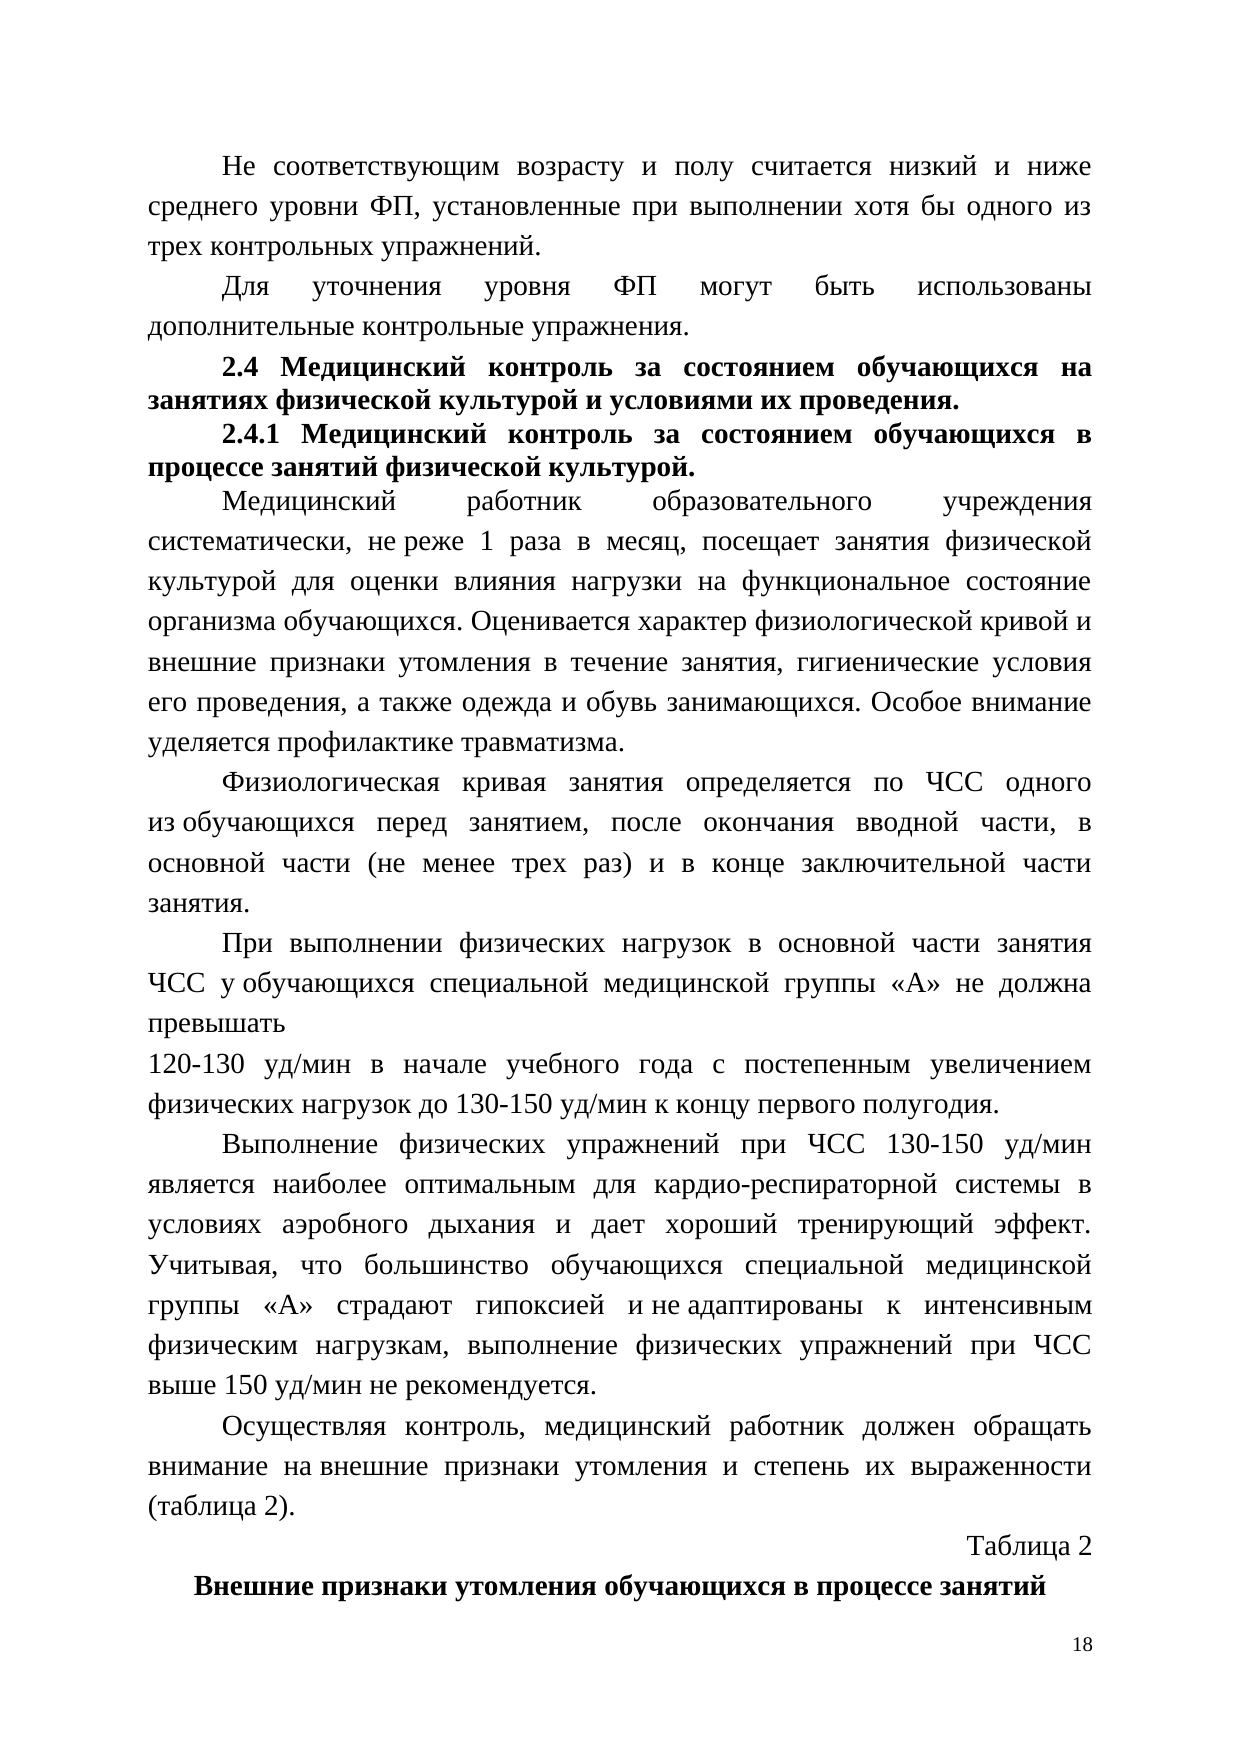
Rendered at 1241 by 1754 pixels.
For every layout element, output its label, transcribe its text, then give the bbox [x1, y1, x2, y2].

text Не соответствующим возрасту и полу считается низкий и ниже среднего уровни ФП, установленные при выполнении хотя бы одного из трех контрольных упражнений. [148, 148, 1093, 262]
text Для уточнения уровня ФП могут быть использованы дополнительные контрольные упражнения. [148, 268, 1093, 342]
text 2.4 Медицинский контроль за состоянием обучающихся на занятиях физической культурой и условиями их проведения. [148, 349, 1092, 416]
text Физиологическая кривая занятия определяется по ЧСС одного из обучающихся перед занятием, после окончания вводной части, в основной части (не менее трех раз) и в конце заключительной части занятия. [148, 764, 1092, 918]
text Медицинский работник образовательного учреждения систематически, не реже 1 раза в месяц, посещает занятия физической культурой для оценки влияния нагрузки на функциональное состояние организма обучающихся. Оценивается характер физиологической кривой и внешние признаки утомления в течение занятия, гигиенические условия его проведения, а также одежда и обувь занимающихся. Особое внимание уделяется профилактике травматизма. [148, 483, 1092, 758]
text Осуществляя контроль, медицинский работник должен обращать внимание на внешние признаки утомления и степень их выраженности (таблица 2). [148, 1408, 1092, 1522]
text Внешние признаки утомления обучающихся в процессе занятий [148, 1568, 1092, 1602]
text При выполнении физических нагрузок в основной части занятия ЧСС у обучающихся специальной медицинской группы «А» не должна превышать 120-130 уд/мин в начале учебного года с постепенным увеличением физических нагрузок до 130-150 уд/мин к концу первого полугодия. [148, 925, 1092, 1119]
text 2.4.1 Медицинский контроль за состоянием обучающихся в процессе занятий физической культурой. [148, 416, 1092, 483]
text Выполнение физических упражнений при ЧСС 130-150 уд/мин является наиболее оптимальным для кардио-респираторной системы в условиях аэробного дыхания и дает хороший тренирующий эффект. Учитывая, что большинство обучающихся специальной медицинской группы «А» страдают гипоксией и не адаптированы к интенсивным физическим нагрузкам, выполнение физических упражнений при ЧСС выше 150 уд/мин не рекомендуется. [148, 1126, 1092, 1401]
text Таблица 2 [148, 1528, 1092, 1562]
